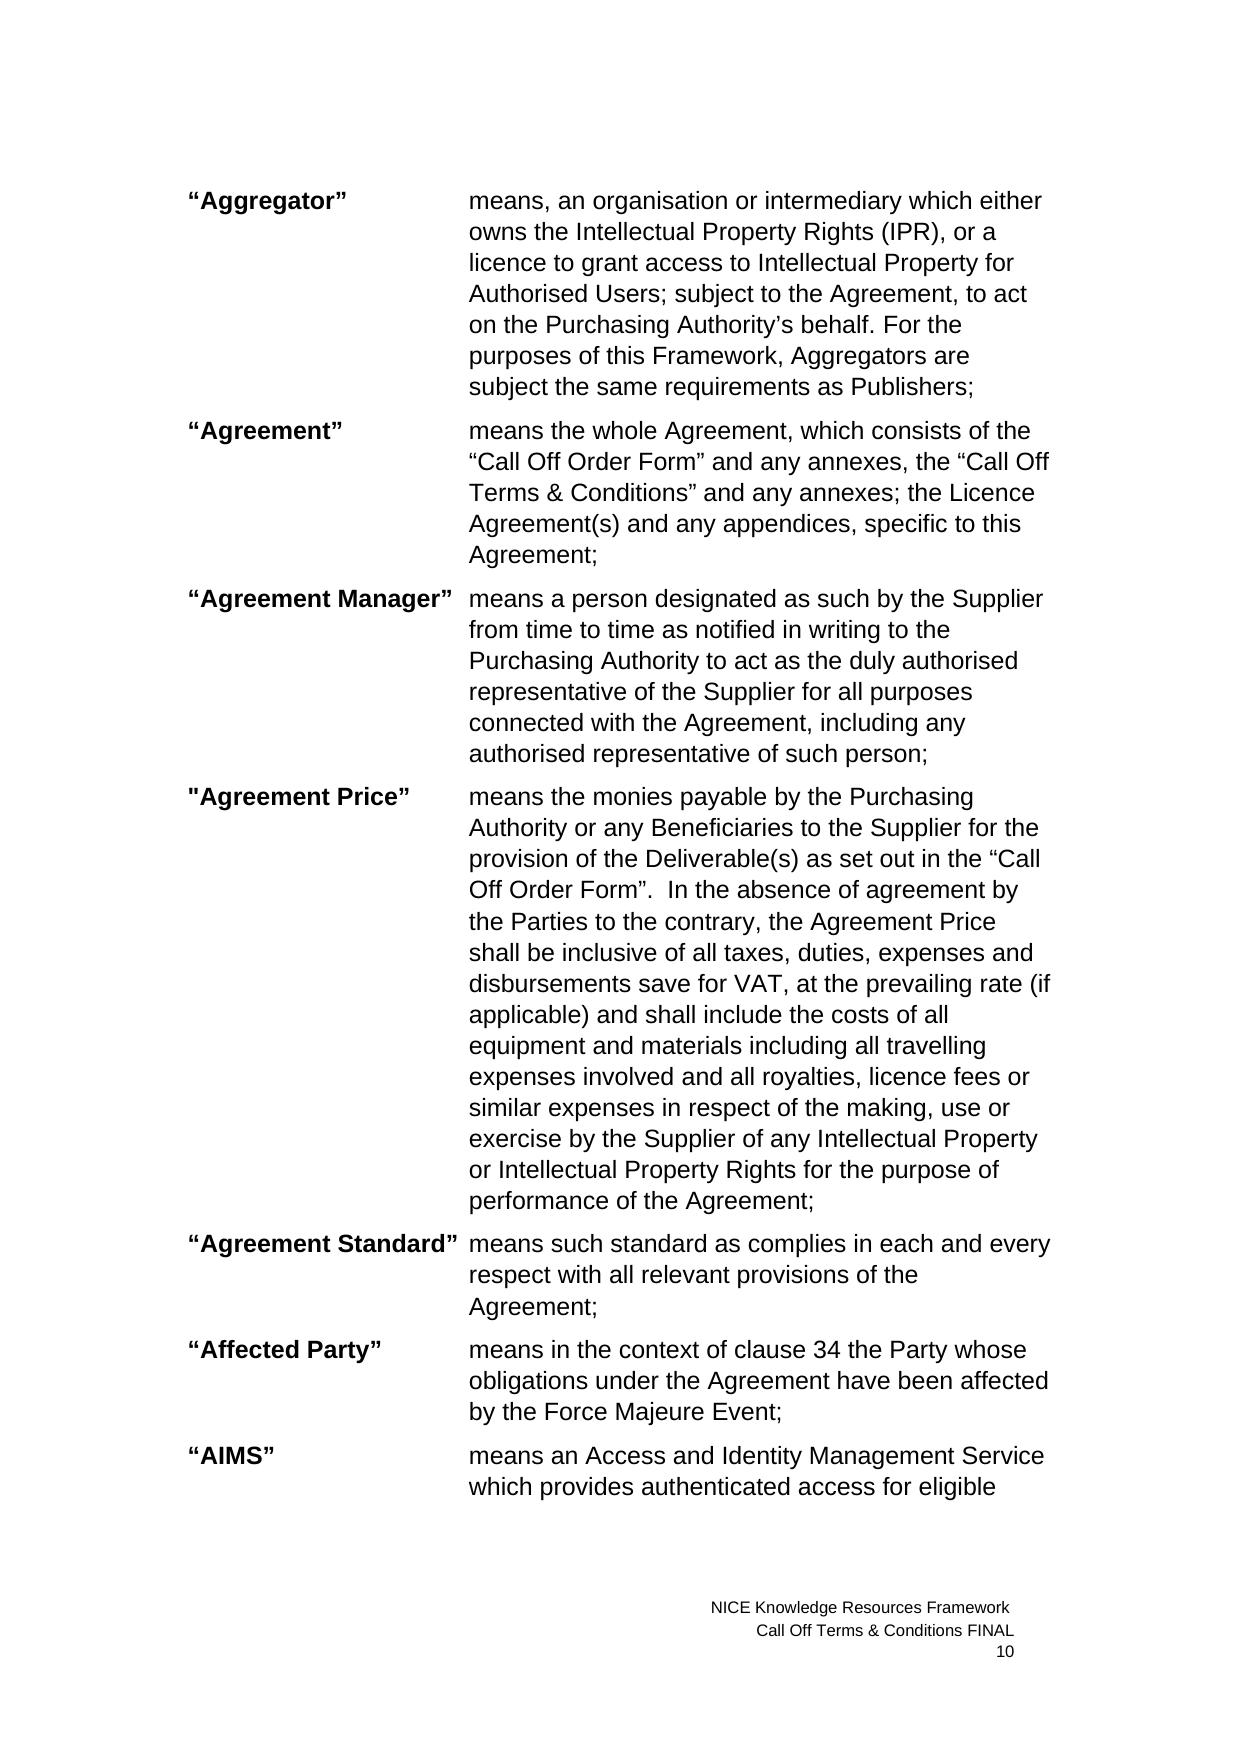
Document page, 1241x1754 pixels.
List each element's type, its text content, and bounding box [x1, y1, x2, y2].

text "Agreement Price” means the monies payable by the Purchasing Authority or any Beneficiaries to the Supplier for the provision of the Deliverable(s) as set out in the “Call Off Order Form”. In the absence of agreement by the Parties to the contrary, the Agreement Price shall be inclusive of all taxes, duties, expenses and disbursements save for VAT, at the prevailing rate (if applicable) and shall include the costs of all equipment and materials including all travelling expenses involved and all royalties, licence fees or similar expenses in respect of the making, use or exercise by the Supplier of any Intellectual Property or Intellectual Property Rights for the purpose of performance of the Agreement; [187, 782, 1053, 1214]
text “Agreement” means the whole Agreement, which consists of the “Call Off Order Form” and any annexes, the “Call Off Terms & Conditions” and any annexes; the Licence Agreement(s) and any appendices, specific to this Agreement; [187, 416, 1053, 569]
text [187, 1441, 1053, 1500]
text “Affected Party” means in the context of clause 34 the Party whose obligations under the Agreement have been affected by the Force Majeure Event; [187, 1335, 1053, 1426]
text “Agreement Standard” means such standard as complies in each and every respect with all relevant provisions of the Agreement; [187, 1229, 1053, 1320]
text “Agreement Manager” means a person designated as such by the Supplier from time to time as notified in writing to the Purchasing Authority to act as the duly authorised representative of the Supplier for all purposes connected with the Agreement, including any authorised representative of such person; [187, 583, 1053, 767]
text “Aggregator” means, an organisation or intermediary which either owns the Intellectual Property Rights (IPR), or a licence to grant access to Intellectual Property for Authorised Users; subject to the Agreement, to act on the Purchasing Authority’s behalf. For the purposes of this Framework, Aggregators are subject the same requirements as Publishers; [187, 186, 1053, 401]
